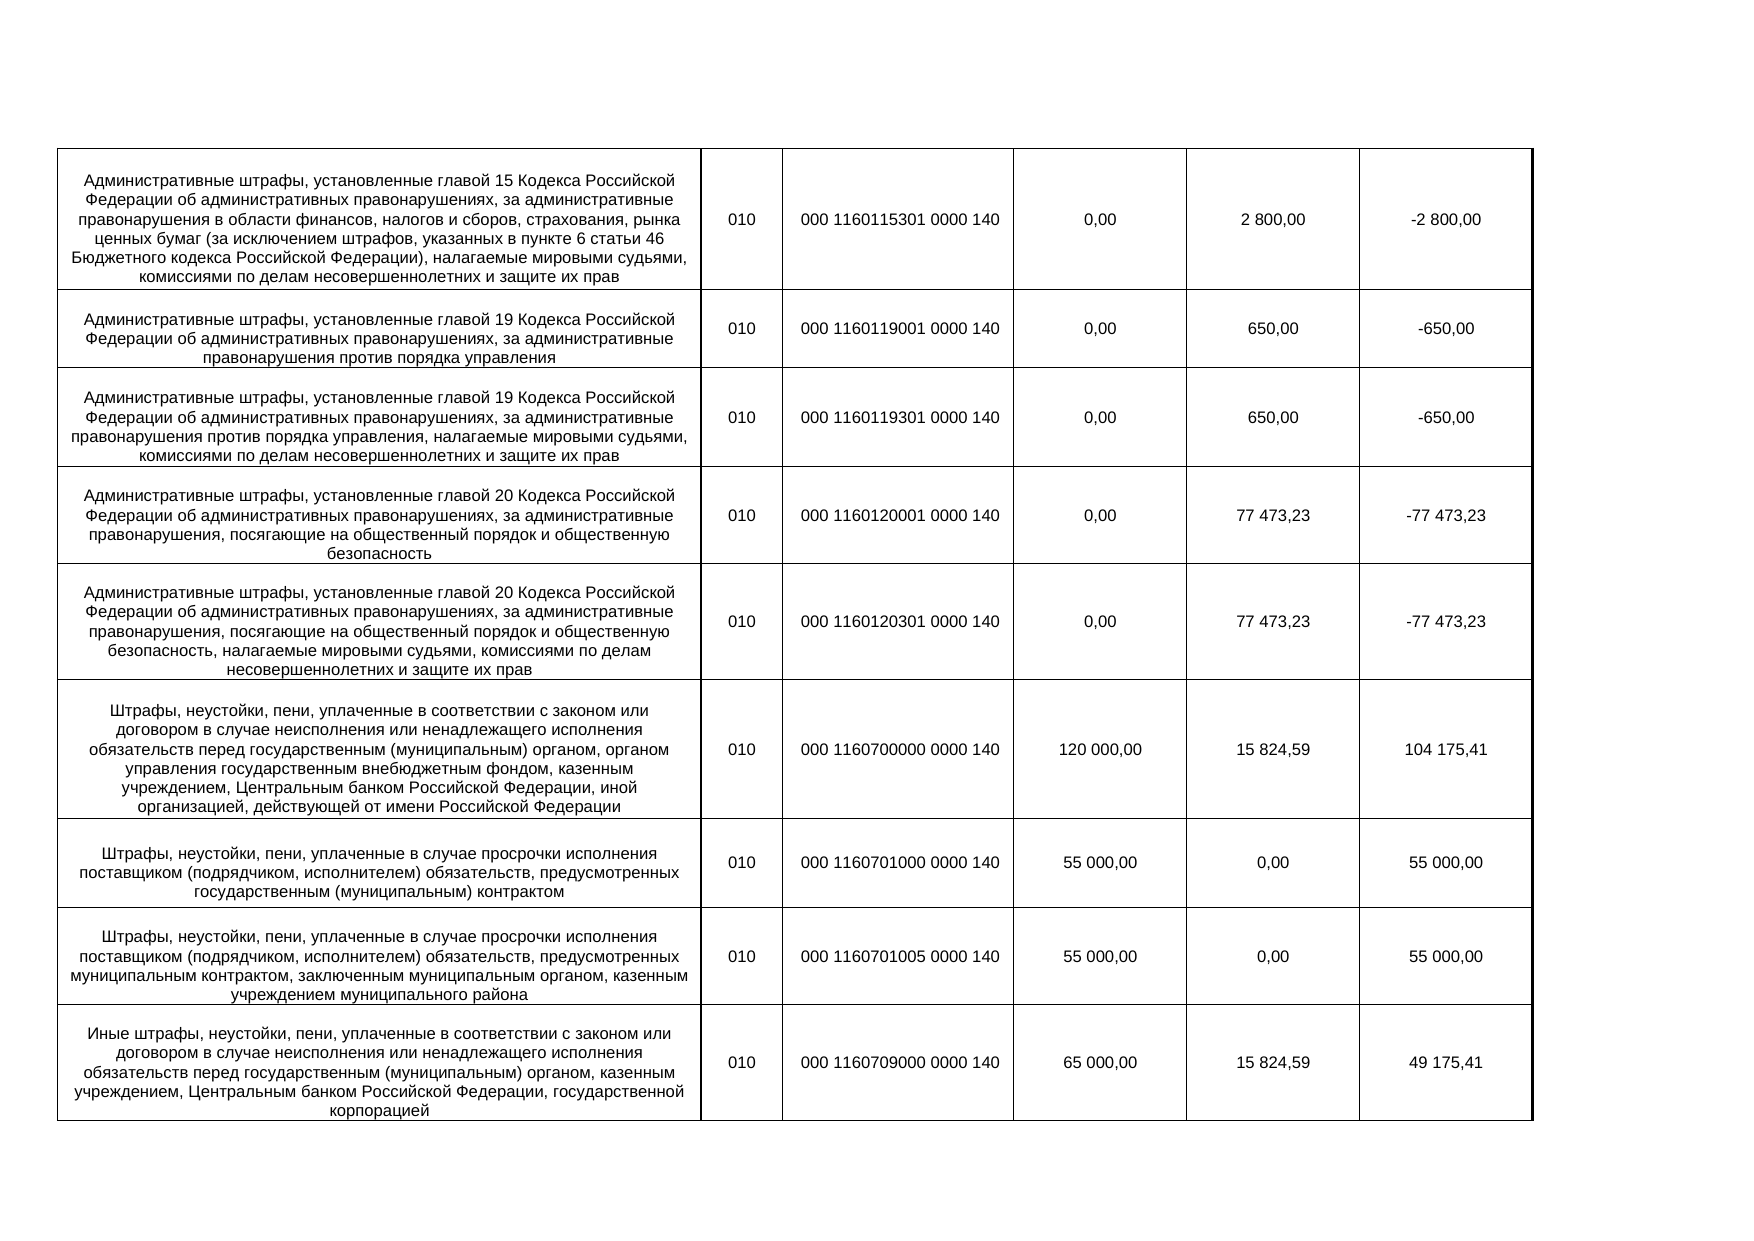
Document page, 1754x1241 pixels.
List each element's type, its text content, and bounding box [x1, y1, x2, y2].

table_cell 77 473,23 [1187, 467, 1359, 563]
table_cell 000 1160120001 0000 140 [783, 467, 1013, 563]
table_cell 000 1160119001 0000 140 [783, 290, 1013, 367]
table_cell 0,00 [1014, 290, 1186, 367]
table_cell 000 1160120301 0000 140 [783, 564, 1013, 679]
table_cell 2 800,00 [1187, 149, 1359, 289]
table_cell 55 000,00 [1014, 908, 1186, 1004]
table_cell 650,00 [1187, 290, 1359, 367]
table_cell 010 [702, 149, 782, 289]
table_cell Административные штрафы, установленные главой 15 Кодекса Российской Федерации об административных правонарушениях, за административные правонарушения в области финансов, налогов и сборов, страхования, рынка ценных бумаг (за исключением штрафов, указанных в пункте 6 статьи 46 Бюджетного кодекса Российской Федерации), налагаемые мировыми судьями, комиссиями по делам несовершеннолетних и защите их прав [58, 149, 700, 289]
table_cell 120 000,00 [1014, 680, 1186, 818]
table_cell 010 [702, 564, 782, 679]
table_cell Административные штрафы, установленные главой 20 Кодекса Российской Федерации об административных правонарушениях, за административные правонарушения, посягающие на общественный порядок и общественную безопасность [58, 467, 700, 563]
table_cell -2 800,00 [1360, 149, 1531, 289]
table_cell Штрафы, неустойки, пени, уплаченные в случае просрочки исполнения поставщиком (подрядчиком, исполнителем) обязательств, предусмотренных государственным (муниципальным) контрактом [58, 819, 700, 907]
table_cell 15 824,59 [1187, 680, 1359, 818]
table_cell Административные штрафы, установленные главой 19 Кодекса Российской Федерации об административных правонарушениях, за административные правонарушения против порядка управления, налагаемые мировыми судьями, комиссиями по делам несовершеннолетних и защите их прав [58, 368, 700, 466]
table_cell Штрафы, неустойки, пени, уплаченные в соответствии с законом или договором в случае неисполнения или ненадлежащего исполнения обязательств перед государственным (муниципальным) органом, органом управления государственным внебюджетным фондом, казенным учреждением, Центральным банком Российской Федерации, иной организацией, действующей от имени Российской Федерации [58, 680, 700, 818]
table_cell Штрафы, неустойки, пени, уплаченные в случае просрочки исполнения поставщиком (подрядчиком, исполнителем) обязательств, предусмотренных муниципальным контрактом, заключенным муниципальным органом, казенным учреждением муниципального района [58, 908, 700, 1004]
table_cell 0,00 [1014, 564, 1186, 679]
table_cell 55 000,00 [1360, 908, 1531, 1004]
table_cell -77 473,23 [1360, 564, 1531, 679]
table_cell 0,00 [1014, 467, 1186, 563]
table_cell 010 [702, 368, 782, 466]
table_cell 000 1160709000 0000 140 [783, 1005, 1013, 1120]
table_cell -650,00 [1360, 290, 1531, 367]
table_cell 010 [702, 908, 782, 1004]
table_cell 0,00 [1187, 908, 1359, 1004]
table_cell -650,00 [1360, 368, 1531, 466]
table_cell -77 473,23 [1360, 467, 1531, 563]
table_cell 000 1160115301 0000 140 [783, 149, 1013, 289]
table_cell 000 1160701005 0000 140 [783, 908, 1013, 1004]
table_cell 55 000,00 [1014, 819, 1186, 907]
table_cell 000 1160119301 0000 140 [783, 368, 1013, 466]
table_cell 65 000,00 [1014, 1005, 1186, 1120]
table_cell 55 000,00 [1360, 819, 1531, 907]
table_cell 0,00 [1187, 819, 1359, 907]
table_cell 77 473,23 [1187, 564, 1359, 679]
table_cell 010 [702, 680, 782, 818]
table_cell 49 175,41 [1360, 1005, 1531, 1120]
table_cell 010 [702, 467, 782, 563]
table_cell 010 [702, 819, 782, 907]
table_cell 104 175,41 [1360, 680, 1531, 818]
table_cell Иные штрафы, неустойки, пени, уплаченные в соответствии с законом или договором в случае неисполнения или ненадлежащего исполнения обязательств перед государственным (муниципальным) органом, казенным учреждением, Центральным банком Российской Федерации, государственной корпорацией [58, 1005, 700, 1120]
table_cell Административные штрафы, установленные главой 19 Кодекса Российской Федерации об административных правонарушениях, за административные правонарушения против порядка управления [58, 290, 700, 367]
table_cell 15 824,59 [1187, 1005, 1359, 1120]
table_cell 0,00 [1014, 368, 1186, 466]
table_cell 650,00 [1187, 368, 1359, 466]
table_cell 0,00 [1014, 149, 1186, 289]
table_cell 010 [702, 290, 782, 367]
table_cell 010 [702, 1005, 782, 1120]
table_cell Административные штрафы, установленные главой 20 Кодекса Российской Федерации об административных правонарушениях, за административные правонарушения, посягающие на общественный порядок и общественную безопасность, налагаемые мировыми судьями, комиссиями по делам несовершеннолетних и защите их прав [58, 564, 700, 679]
table_cell 000 1160700000 0000 140 [783, 680, 1013, 818]
table_cell 000 1160701000 0000 140 [783, 819, 1013, 907]
